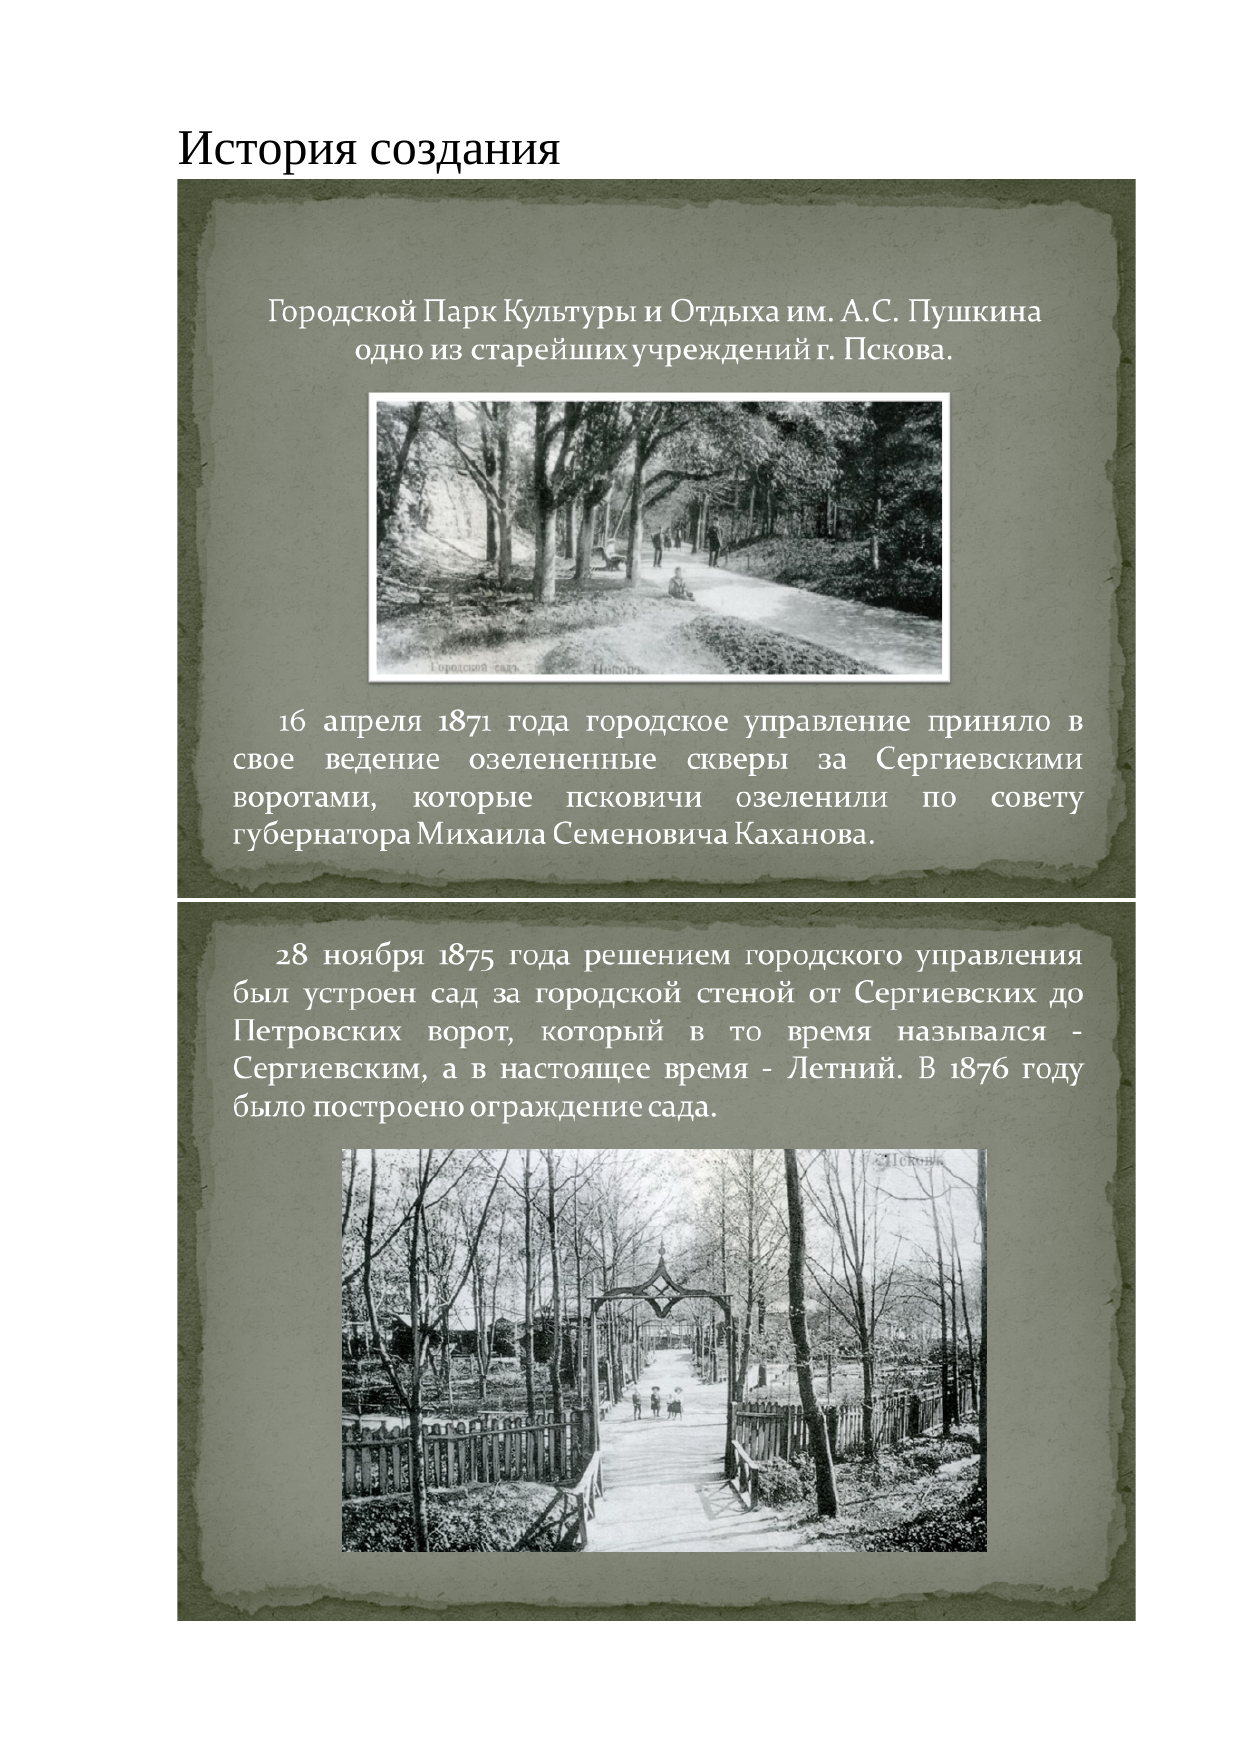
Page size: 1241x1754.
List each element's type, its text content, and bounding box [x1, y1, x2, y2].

picture [177, 179, 1136, 898]
picture [177, 902, 1136, 1621]
